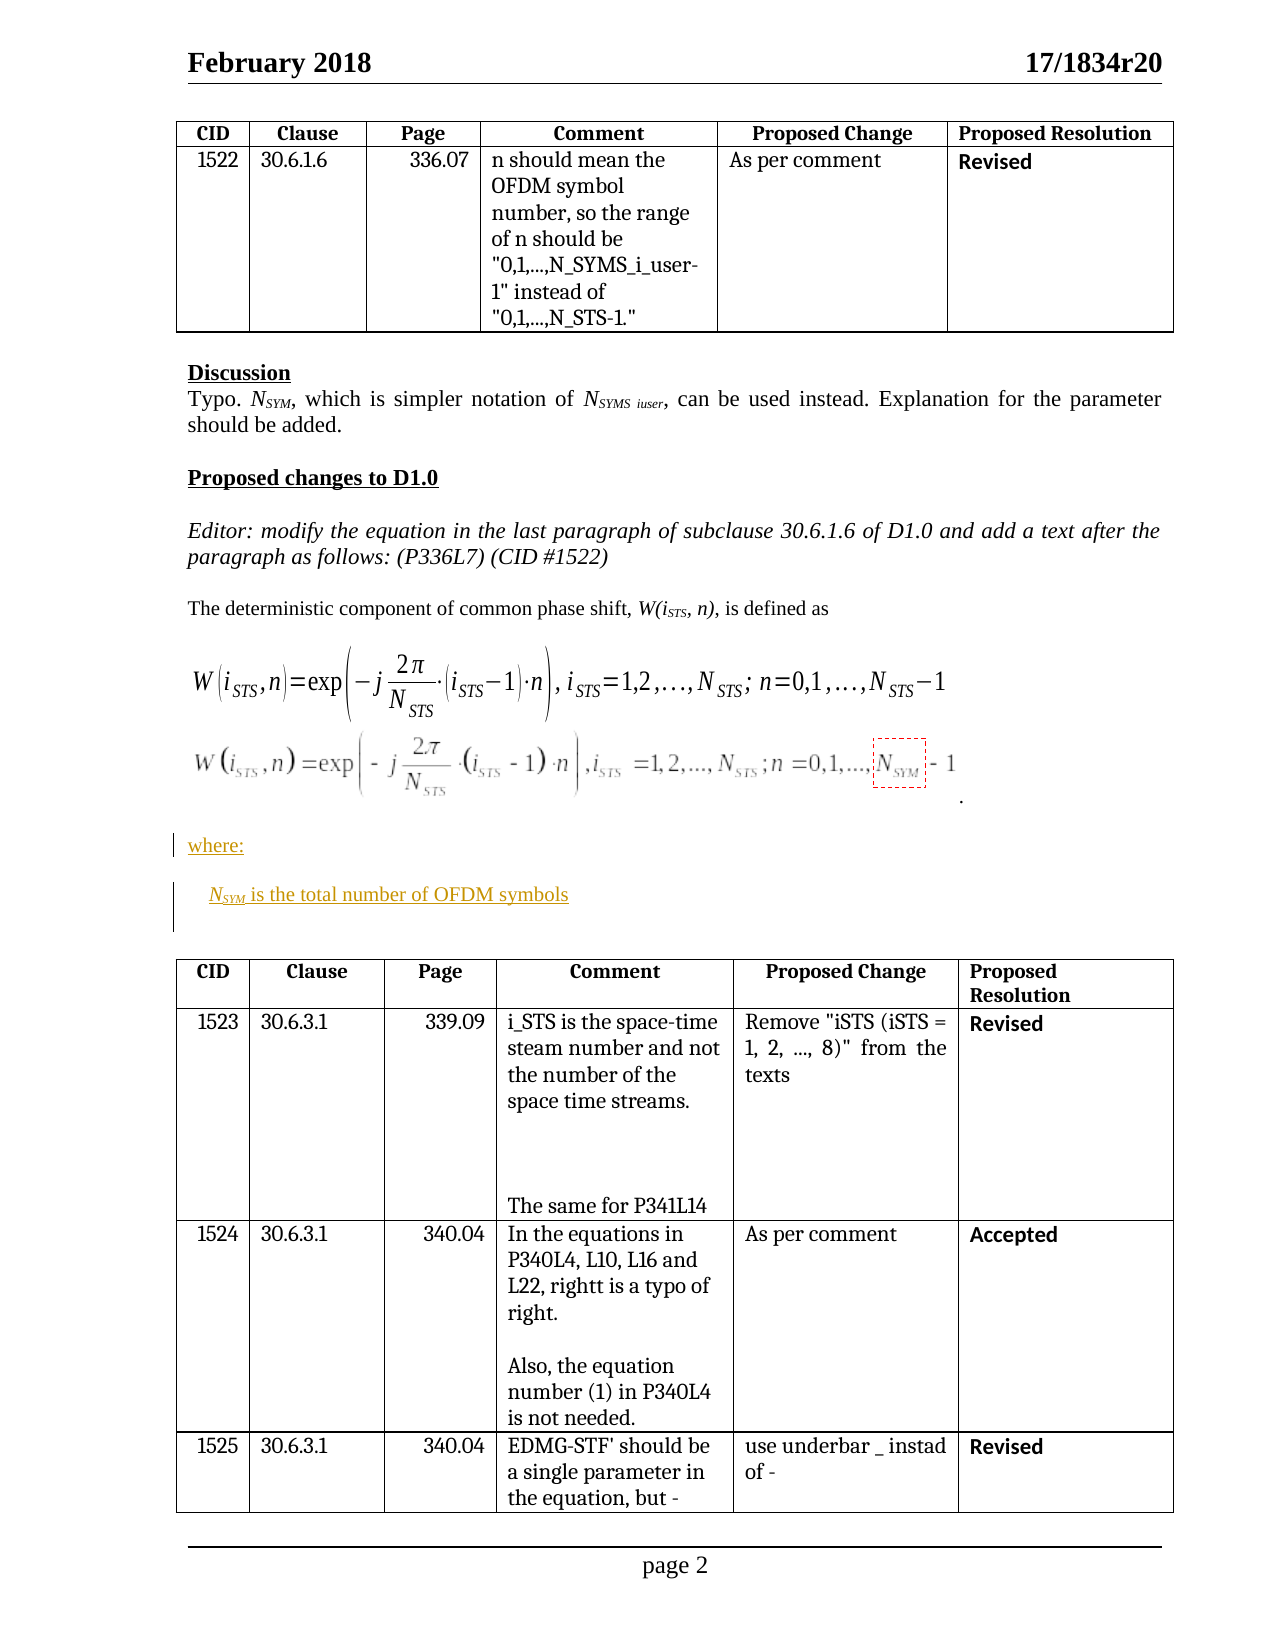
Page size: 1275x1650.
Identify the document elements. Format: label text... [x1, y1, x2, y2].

table_cell 340.04 [385, 1221, 496, 1431]
table_header Page [385, 960, 496, 1008]
table_cell In the equations in P340L4, L10, L16 and L22, rightt is a typo of right. Also, the equation number (1) in P340L4 is not needed. [497, 1221, 733, 1431]
table_header Comment [497, 960, 733, 1008]
text Proposed changes to D1.0 [187, 464, 1162, 491]
table_cell Accepted [959, 1221, 1173, 1431]
table_cell As per comment [734, 1221, 958, 1431]
table_cell 339.09 [385, 1009, 496, 1219]
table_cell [497, 1433, 733, 1512]
table_header Comment [481, 122, 717, 146]
table_cell n should mean the OFDM symbol number, so the range of n should be "0,1,...,N_SYMS_i_user-1" instead of "0,1,...,N_STS-1." [481, 147, 717, 331]
table_cell Revised [948, 147, 1173, 331]
text . [187, 645, 1162, 808]
table_header Page [367, 122, 480, 146]
table_header Proposed Resolution [959, 960, 1173, 1008]
table_header Proposed Change [734, 960, 958, 1008]
table_cell 336.07 [367, 147, 480, 331]
table_cell Revised [959, 1009, 1173, 1219]
table_header CID [177, 960, 249, 1008]
table_cell As per comment [718, 147, 947, 331]
table_cell i_STS is the space-time steam number and not the number of the space time streams. The same for P341L14 [497, 1009, 733, 1219]
text Discussion [187, 359, 1162, 385]
table_header Proposed Change [718, 122, 947, 146]
table_cell 1525 [177, 1433, 249, 1512]
table_cell 30.6.1.6 [250, 147, 366, 331]
table_cell 1523 [177, 1009, 249, 1219]
table_header Clause [250, 960, 384, 1008]
table_header CID [177, 122, 249, 146]
text The deterministic component of common phase shift, W(iSTS, n), is defined as [187, 596, 1162, 620]
table_header Clause [250, 122, 366, 146]
table_cell 30.6.3.1 [250, 1009, 384, 1219]
table_cell Revised [959, 1433, 1173, 1512]
text Typo. NSYM, which is simpler notation of NSYMS iuser, can be used instead. Explanation for the parameter should be added. [187, 385, 1162, 438]
table_cell 30.6.3.1 [250, 1433, 384, 1512]
table_cell 1522 [177, 147, 249, 331]
table_header Proposed Resolution [948, 122, 1173, 146]
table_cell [734, 1433, 958, 1512]
table_cell 340.04 [385, 1433, 496, 1512]
text Editor: modify the equation in the last paragraph of subclause 30.6.1.6 of D1.0 and add a text after the paragraph as follows: (P336L7) (CID #1522) [187, 517, 1162, 569]
table_cell Remove "iSTS (iSTS = 1, 2, ..., 8)" from the texts [734, 1009, 958, 1219]
table_cell 30.6.3.1 [250, 1221, 384, 1431]
table_cell 1524 [177, 1221, 249, 1431]
